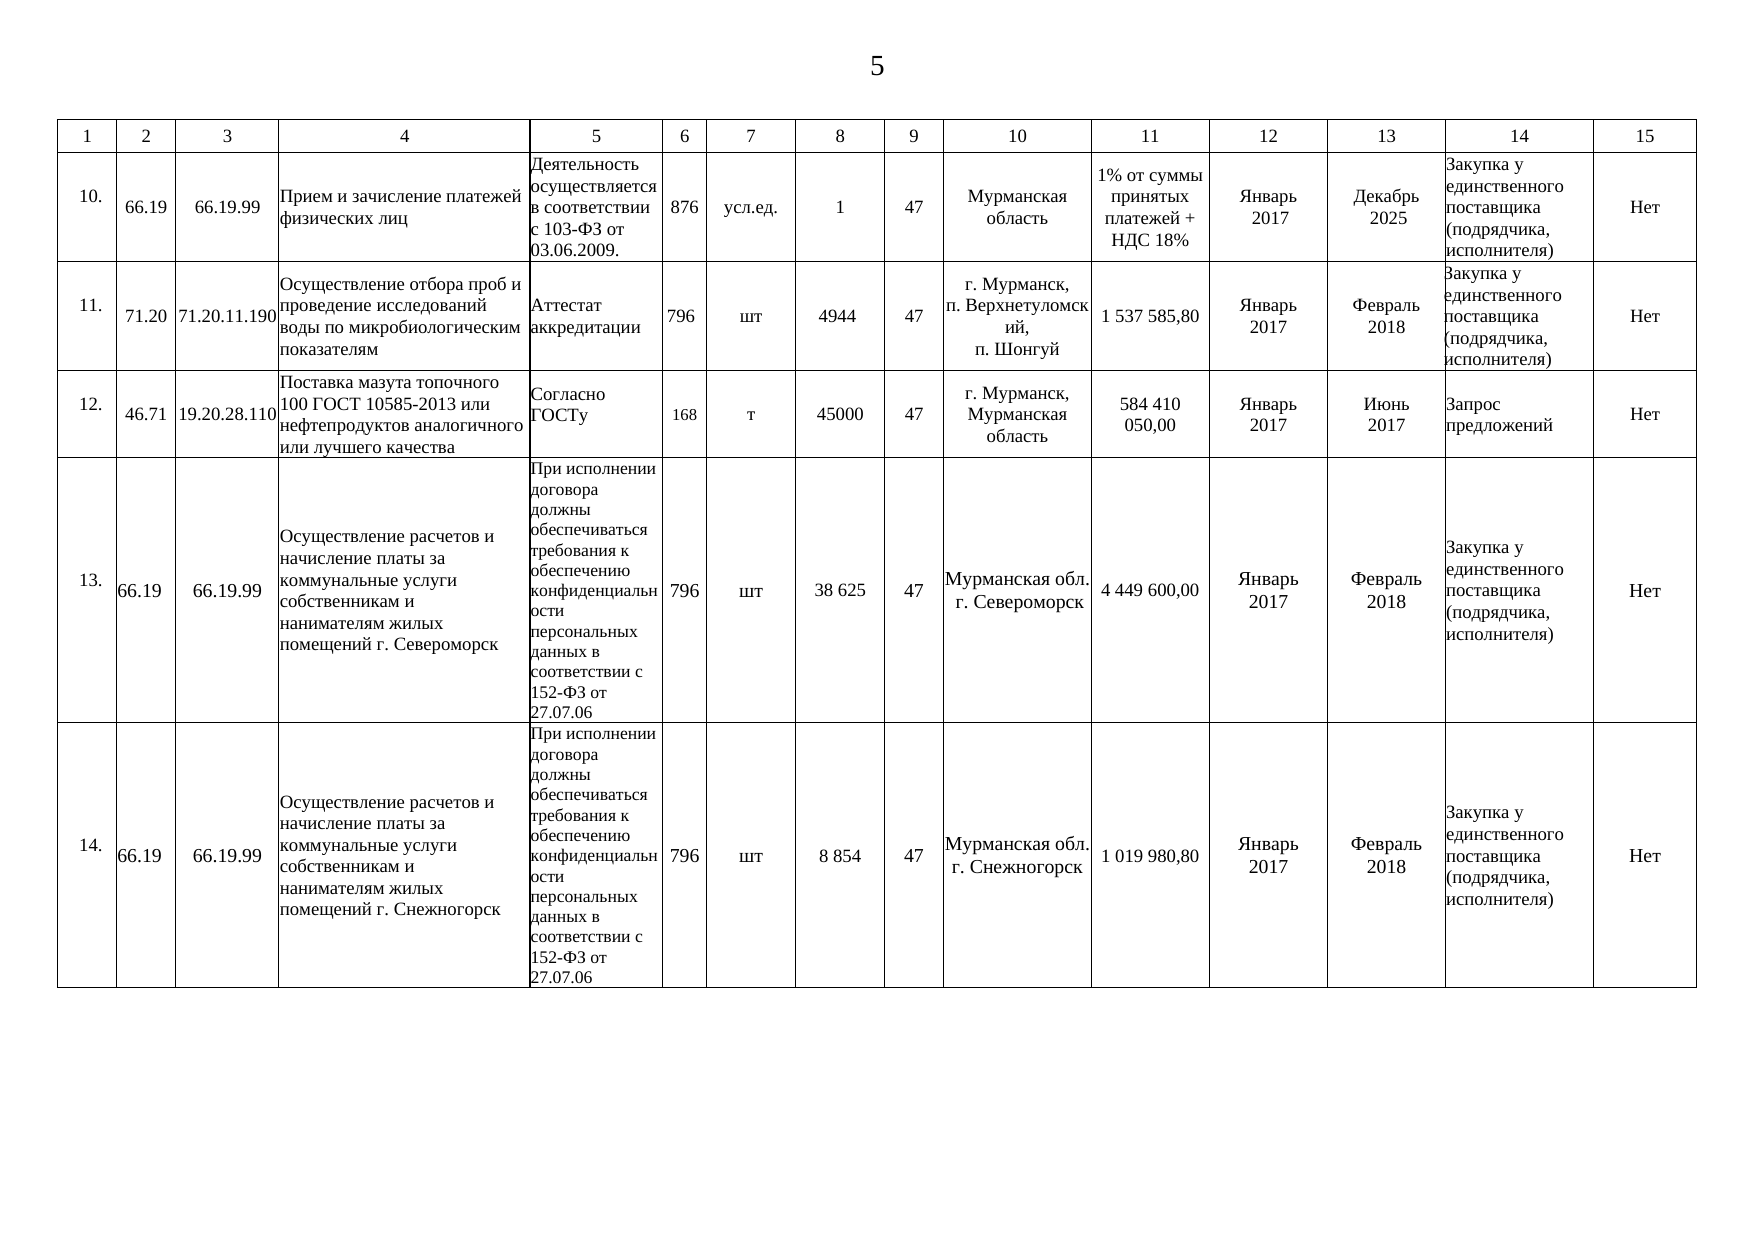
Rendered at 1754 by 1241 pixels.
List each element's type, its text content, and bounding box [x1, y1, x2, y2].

table_cell 1 537 585,80 [1092, 262, 1209, 370]
table_cell Февраль 2018 [1328, 723, 1445, 987]
table_cell 71.20.11.190 [176, 262, 278, 370]
table_cell Мурманская область [944, 153, 1091, 261]
table_cell Январь 2017 [1210, 458, 1327, 722]
table_cell 796 [663, 723, 706, 987]
table_cell 71.20 [117, 262, 175, 370]
table_cell 876 [663, 153, 706, 261]
table_cell усл.ед. [707, 153, 795, 261]
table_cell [531, 723, 662, 987]
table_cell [1446, 723, 1593, 987]
table_cell 66.19.99 [176, 458, 278, 722]
table_cell шт [707, 723, 795, 987]
table_cell 4 449 600,00 [1092, 458, 1209, 722]
table_cell Поставка мазута топочного 100 ГОСТ 10585-2013 или нефтепродуктов аналогичного или лучшего качества [279, 371, 529, 457]
table_cell Февраль 2018 [1328, 458, 1445, 722]
table_cell Нет [1594, 262, 1696, 370]
table_cell Закупка у единственного поставщика (подрядчика, исполнителя) [1446, 262, 1593, 370]
table_header 3 [176, 120, 278, 152]
table_cell 584 410 050,00 [1092, 371, 1209, 457]
table_cell Нет [1594, 153, 1696, 261]
table_cell [58, 371, 116, 457]
table_header 13 [1328, 120, 1445, 152]
table_cell Мурманская обл. г. Снежногорск [944, 723, 1091, 987]
table_cell 38 625 [796, 458, 884, 722]
table_header 6 [663, 120, 706, 152]
table_cell 8 854 [796, 723, 884, 987]
table_cell Осуществление расчетов и начисление платы за коммунальные услуги собственникам и нанимателям жилых помещений г. Снежногорск [279, 723, 529, 987]
table_cell 19.20.28.110 [176, 371, 278, 457]
table_cell Январь 2017 [1210, 723, 1327, 987]
table_cell 66.19 [117, 458, 175, 722]
table_header 15 [1594, 120, 1696, 152]
table_cell 4944 [796, 262, 884, 370]
table_cell т [707, 371, 795, 457]
table_cell [58, 262, 116, 370]
table_cell Декабрь 2025 [1328, 153, 1445, 261]
table_cell шт [707, 262, 795, 370]
table_cell 45000 [796, 371, 884, 457]
table_cell 1% от суммы принятых платежей + НДС 18% [1092, 153, 1209, 261]
table_cell Январь 2017 [1210, 262, 1327, 370]
table_header 4 [279, 120, 529, 152]
table_cell 66.19.99 [176, 153, 278, 261]
table_cell Июнь 2017 [1328, 371, 1445, 457]
table_cell 1 019 980,80 [1092, 723, 1209, 987]
table_cell Запрос предложений [1446, 371, 1593, 457]
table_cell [1446, 153, 1593, 261]
table_cell При исполнении договора должны обеспечиваться требования к обеспечению конфиденциальности персональных данных в соответствии с 152-ФЗ от 27.07.06 [531, 458, 662, 722]
table_cell [58, 153, 116, 261]
table_cell Осуществление отбора проб и проведение исследований воды по микробиологическим показателям [279, 262, 529, 370]
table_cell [279, 153, 529, 261]
table_header 10 [944, 120, 1091, 152]
table_cell 66.19 [117, 723, 175, 987]
table_cell Нет [1594, 371, 1696, 457]
table_cell Деятельность осуществляется в соответствии с 103-ФЗ от 03.06.2009. [531, 153, 662, 261]
table_header 2 [117, 120, 175, 152]
table_cell Нет [1594, 723, 1696, 987]
table_cell г. Мурманск, п. Верхнетуломский, п. Шонгуй [944, 262, 1091, 370]
table_cell 47 [885, 371, 943, 457]
table_cell Осуществление расчетов и начисление платы за коммунальные услуги собственникам и нанимателям жилых помещений г. Североморск [279, 458, 529, 722]
table_header 9 [885, 120, 943, 152]
table_cell 47 [885, 723, 943, 987]
table_cell Нет [1594, 458, 1696, 722]
table_cell Мурманская обл. г. Североморск [944, 458, 1091, 722]
table_cell Январь 2017 [1210, 153, 1327, 261]
table_cell Февраль 2018 [1328, 262, 1445, 370]
table_cell 47 [885, 458, 943, 722]
table_cell 796 [663, 458, 706, 722]
table_header 8 [796, 120, 884, 152]
table_cell Январь 2017 [1210, 371, 1327, 457]
table_header 12 [1210, 120, 1327, 152]
table_header 1 [58, 120, 116, 152]
table_header 5 [531, 120, 662, 152]
table_cell Закупка у единственного поставщика (подрядчика, исполнителя) [1446, 458, 1593, 722]
table_cell Аттестат аккредитации [531, 262, 662, 370]
table_cell 66.19 [117, 153, 175, 261]
table_cell 66.19.99 [176, 723, 278, 987]
table_header 14 [1446, 120, 1593, 152]
table_cell [58, 458, 116, 722]
table_cell 1 [796, 153, 884, 261]
table_header 7 [707, 120, 795, 152]
table_cell 168 [663, 371, 706, 457]
table_cell 796 [663, 262, 706, 370]
table_cell г. Мурманск, Мурманская область [944, 371, 1091, 457]
table_cell шт [707, 458, 795, 722]
table_cell 47 [885, 153, 943, 261]
table_cell 47 [885, 262, 943, 370]
table_header 11 [1092, 120, 1209, 152]
table_cell Согласно ГОСТу [531, 371, 662, 457]
table_cell 46.71 [117, 371, 175, 457]
table_cell [58, 723, 116, 987]
